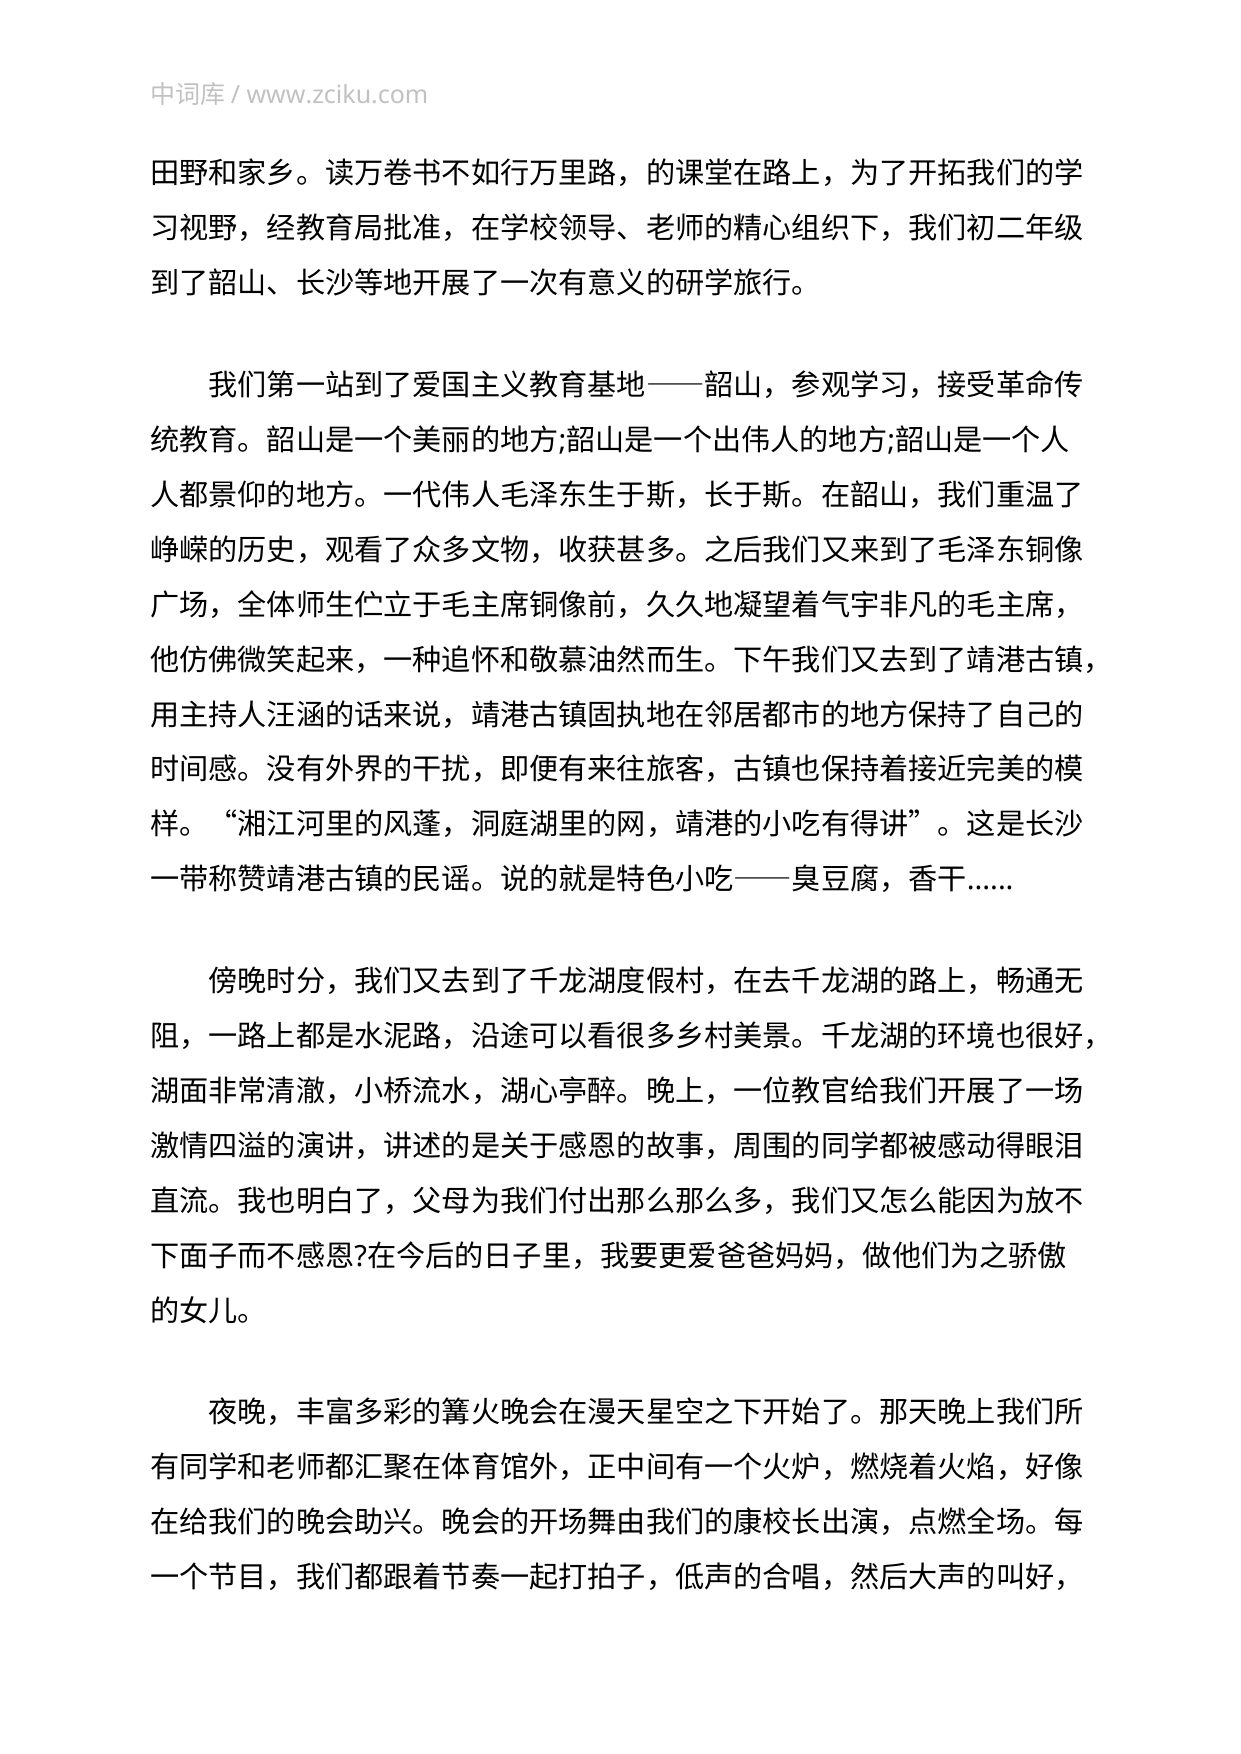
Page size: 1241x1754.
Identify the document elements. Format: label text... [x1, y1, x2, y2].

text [150, 1389, 1090, 1596]
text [150, 150, 1090, 302]
text 傍晚时分，我们又去到了千龙湖度假村，在去千龙湖的路上，畅通无阻，一路上都是水泥路，沿途可以看很多乡村美景。千龙湖的环境也很好，湖面非常清澈，小桥流水，湖心亭醉。晚上，一位教官给我们开展了一场激情四溢的演讲，讲述的是关于感恩的故事，周围的同学都被感动得眼泪直流。我也明白了，父母为我们付出那么那么多，我们又怎么能因为放不下面子而不感恩?在今后的日子里，我要更爱爸爸妈妈，做他们为之骄傲的女儿。 [150, 958, 1090, 1329]
text 我们第一站到了爱国主义教育基地——韶山，参观学习，接受革命传统教育。韶山是一个美丽的地方;韶山是一个出伟人的地方;韶山是一个人人都景仰的地方。一代伟人毛泽东生于斯，长于斯。在韶山，我们重温了峥嵘的历史，观看了众多文物，收获甚多。之后我们又来到了毛泽东铜像广场，全体师生伫立于毛主席铜像前，久久地凝望着气宇非凡的毛主席，他仿佛微笑起来，一种追怀和敬慕油然而生。下午我们又去到了靖港古镇，用主持人汪涵的话来说，靖港古镇固执地在邻居都市的地方保持了自己的时间感。没有外界的干扰，即便有来往旅客，古镇也保持着接近完美的模样。“湘江河里的风蓬，洞庭湖里的网，靖港的小吃有得讲”。这是长沙一带称赞靖港古镇的民谣。说的就是特色小吃——臭豆腐，香干...... [150, 362, 1090, 898]
